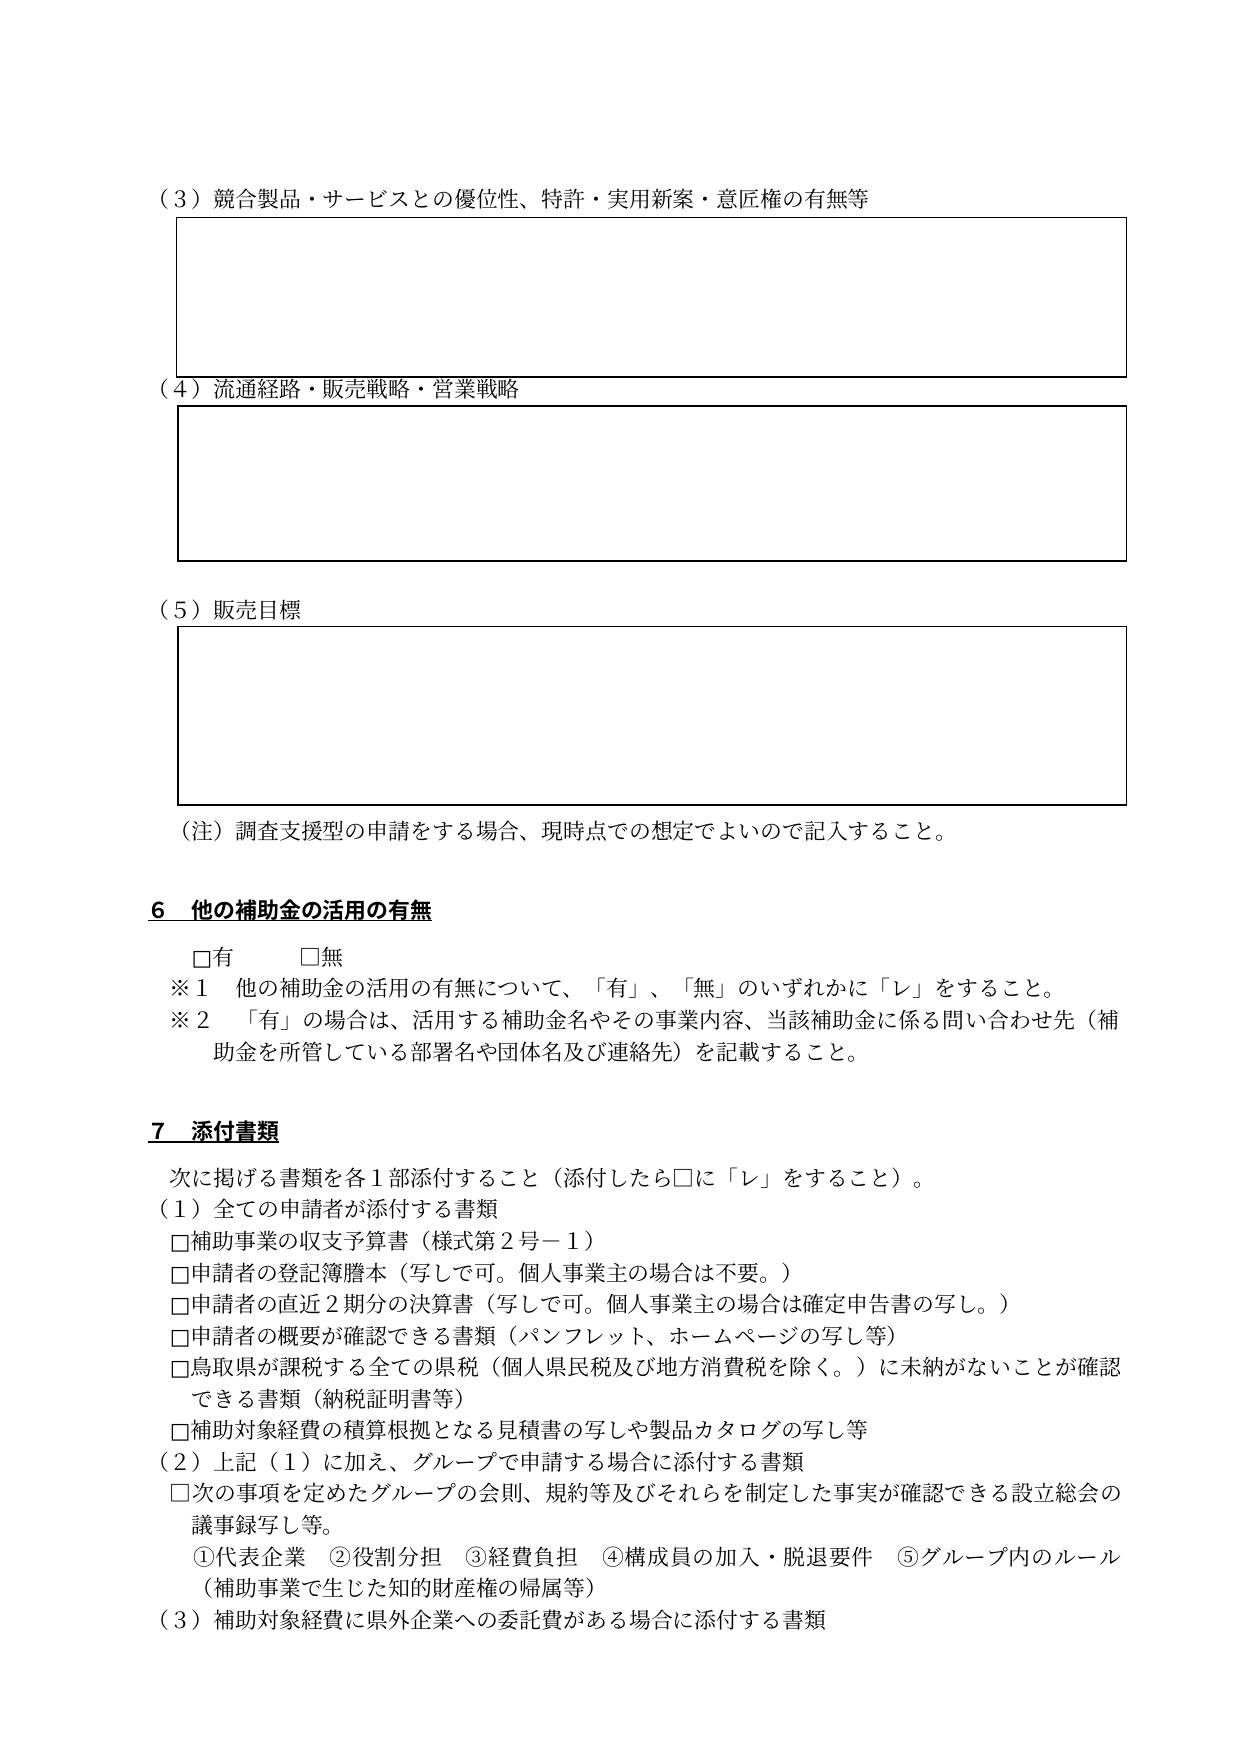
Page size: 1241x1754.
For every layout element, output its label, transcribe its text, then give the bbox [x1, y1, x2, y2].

text ①代表企業 ②役割分担 ③経費負担 ④構成員の加入・脱退要件 ⑤グループ内のルール（補助事業で生じた知的財産権の帰属等） [148, 1540, 1122, 1603]
text □補助事業の収支予算書（様式第２号－１） [169, 1224, 1122, 1256]
text ６ 他の補助金の活用の有無 [148, 877, 1122, 940]
text □補助対象経費の積算根拠となる見積書の写しや製品カタログの写し等 [169, 1413, 1122, 1445]
text ※１ 他の補助金の活用の有無について、「有」、「無」のいずれかに「レ」をすること。 [148, 972, 1122, 1003]
text □次の事項を定めたグループの会則、規約等及びそれらを制定した事実が確認できる設立総会の議事録写し等。 [148, 1477, 1122, 1540]
text （注）調査支援型の申請をする場合、現時点での想定でよいので記入すること。 [148, 814, 1122, 845]
text （３）競合製品・サービスとの優位性、特許・実用新案・意匠権の有無等 [148, 183, 1122, 214]
text □申請者の概要が確認できる書類（パンフレット、ホームページの写し等） [169, 1319, 1122, 1350]
text □申請者の直近２期分の決算書（写しで可。個人事業主の場合は確定申告書の写し。） [169, 1287, 1122, 1319]
text 次に掲げる書類を各１部添付すること（添付したら□に「レ」をすること）。 [148, 1161, 1122, 1193]
text （２）上記（１）に加え、グループで申請する場合に添付する書類 [148, 1445, 1122, 1477]
text ７ 添付書類 [148, 1098, 1122, 1161]
text ※２ 「有」の場合は、活用する補助金名やその事業内容、当該補助金に係る問い合わせ先（補助金を所管している部署名や団体名及び連絡先）を記載すること。 [148, 1003, 1122, 1066]
text □有 □無 [148, 940, 1122, 972]
text □申請者の登記簿謄本（写しで可。個人事業主の場合は不要。） [148, 1256, 1122, 1287]
text （１）全ての申請者が添付する書類 [148, 1193, 1122, 1224]
text （４）流通経路・販売戦略・営業戦略 [148, 372, 1122, 403]
text （３）補助対象経費に県外企業への委託費がある場合に添付する書類 [148, 1603, 1122, 1634]
text □鳥取県が課税する全ての県税（個人県民税及び地方消費税を除く。）に未納がないことが確認できる書類（納税証明書等） [169, 1350, 1122, 1413]
text （５）販売目標 [148, 593, 1122, 624]
